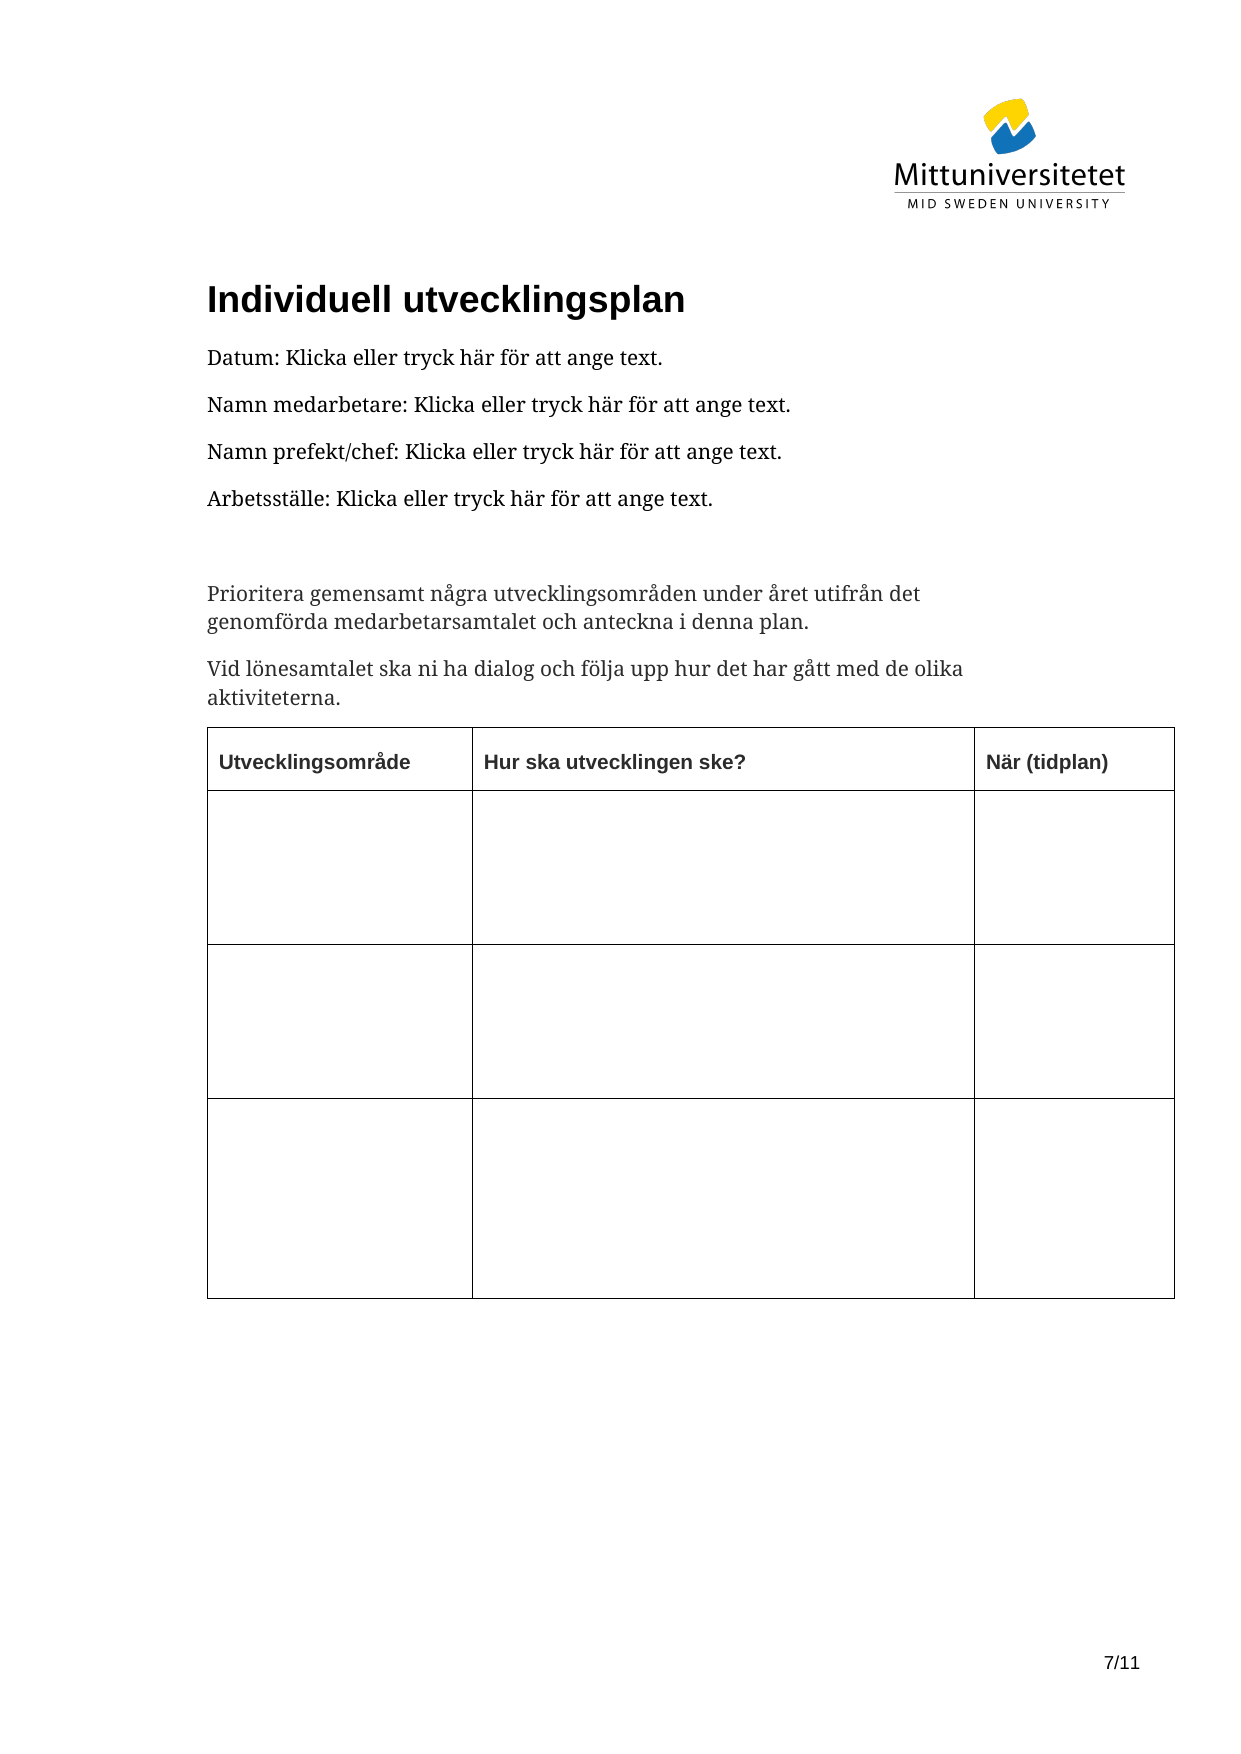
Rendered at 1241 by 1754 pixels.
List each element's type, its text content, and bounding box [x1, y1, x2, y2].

table_cell [975, 1099, 1174, 1298]
text Arbetsställe: [207, 484, 974, 513]
table_cell [473, 1099, 974, 1298]
picture [891, 96, 1130, 218]
text Vid lönesamtalet ska ni ha dialog och följa upp hur det har gått med de olika aktiviteterna. [207, 654, 974, 711]
table_cell [975, 945, 1174, 1098]
table_cell [208, 791, 472, 944]
table_cell [208, 1099, 472, 1298]
table_cell [208, 945, 472, 1098]
table_header När (tidplan) [975, 728, 1174, 789]
table_header Utvecklingsområde [208, 728, 472, 789]
text Namn prefekt/chef: [207, 437, 974, 466]
text Namn medarbetare: [207, 390, 974, 418]
table_cell [473, 945, 974, 1098]
table_cell [473, 791, 974, 944]
table_cell [975, 791, 1174, 944]
text Prioritera gemensamt några utvecklingsområden under året utifrån det genomförda medarbetarsamtalet och anteckna i denna plan. [207, 579, 974, 636]
text Datum: [207, 343, 974, 371]
text Individuell utvecklingsplan [207, 278, 974, 321]
table_header Hur ska utvecklingen ske? [473, 728, 974, 789]
